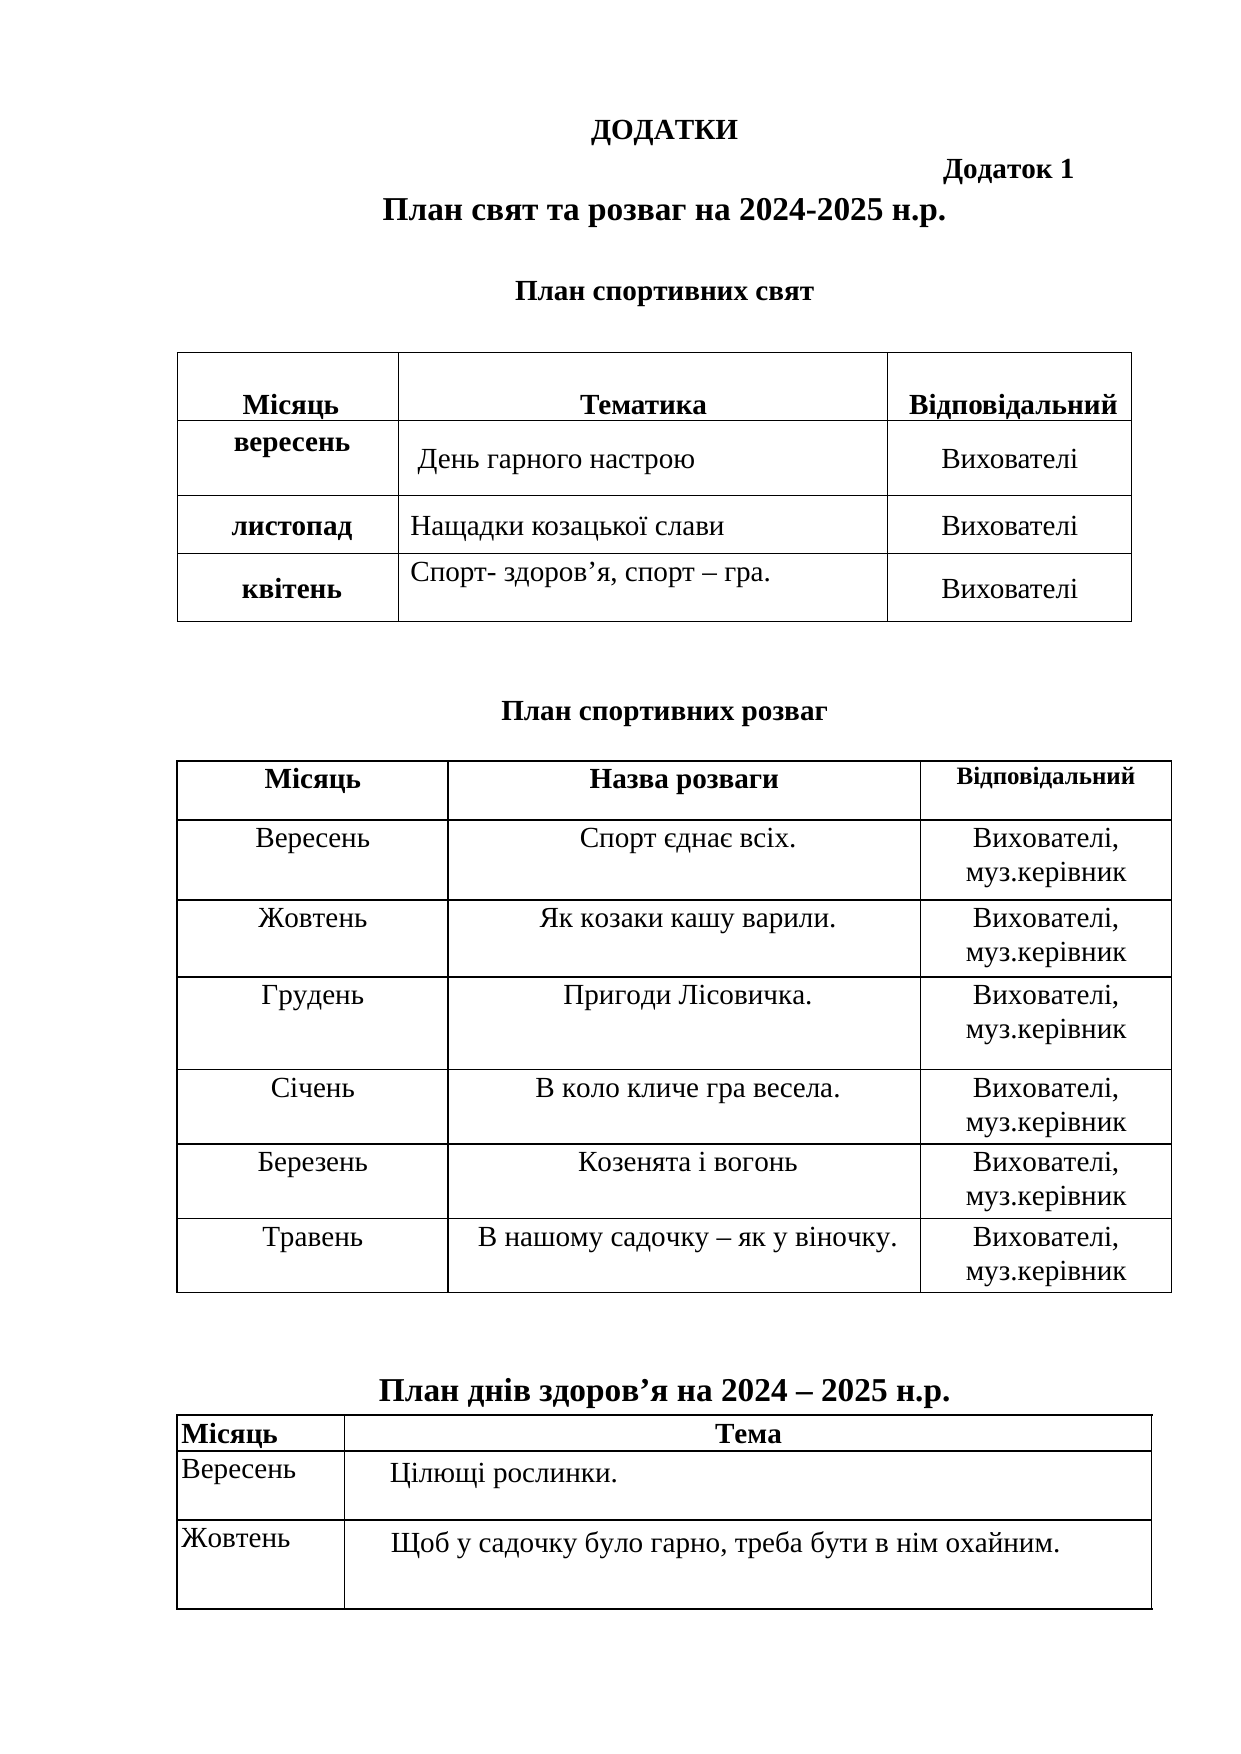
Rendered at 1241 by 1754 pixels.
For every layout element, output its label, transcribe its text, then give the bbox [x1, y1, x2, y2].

table_cell Вихователі, муз.керівник [921, 821, 1171, 899]
table_cell Спорт- здоров’я, спорт – гра. [399, 554, 887, 621]
table_cell Вихователі, муз.керівник [921, 978, 1171, 1069]
table_cell Вихователі, муз.керівник [921, 1145, 1171, 1218]
table_cell Козенята і вогонь [449, 1145, 920, 1218]
table_cell Грудень [178, 978, 447, 1069]
table_header Відповідальний [888, 353, 1131, 420]
table_cell Травень [178, 1219, 447, 1292]
table_cell Щоб у садочку було гарно, треба бути в нім охайним. [345, 1521, 1151, 1608]
table_cell Нащадки козацької слави [399, 496, 887, 553]
text ДОДАТКИ [177, 112, 1152, 146]
table_cell Вихователі, муз.керівник [921, 1219, 1171, 1292]
text План спортивних свят [177, 266, 1152, 309]
text План свят та розваг на 2024-2025 н.р. [177, 189, 1152, 228]
table_cell Жовтень [178, 1521, 344, 1608]
table_cell Вересень [178, 821, 447, 899]
text План днів здоров’я на 2024 – 2025 н.р. [177, 1370, 1152, 1409]
table_cell квітень [178, 554, 398, 621]
table_cell Січень [178, 1070, 447, 1143]
table_cell Вихователі [888, 496, 1131, 553]
table_cell Вихователі [888, 554, 1131, 621]
table_cell Спорт єднає всіх. [449, 821, 920, 899]
table_cell Вересень [178, 1452, 344, 1519]
table_cell Пригоди Лісовичка. [449, 978, 920, 1069]
table_cell В коло кличе гра весела. [449, 1070, 920, 1143]
table_cell Цілющі рослинки. [345, 1452, 1151, 1519]
table_cell вересень [178, 421, 398, 495]
table_header Місяць [178, 353, 398, 420]
table_header Тема [345, 1416, 1151, 1450]
table_header Відповідальний [921, 762, 1171, 819]
table_header Назва розваги [449, 762, 920, 819]
table_cell Вихователі, муз.керівник [921, 1070, 1171, 1143]
table_header Місяць [178, 1416, 344, 1450]
table_cell День гарного настрою [399, 421, 887, 495]
text План спортивних розваг [177, 693, 1152, 726]
table_cell Березень [178, 1145, 447, 1218]
table_header Місяць [178, 762, 447, 819]
text Додаток 1 [177, 151, 1152, 184]
table_header Тематика [399, 353, 887, 420]
table_cell В нашому садочку – як у віночку. [449, 1219, 920, 1292]
table_cell листопад [178, 496, 398, 553]
table_cell Вихователі, муз.керівник [921, 901, 1171, 976]
table_cell Жовтень [178, 901, 447, 976]
table_cell Вихователі [888, 421, 1131, 495]
table_cell Як козаки кашу варили. [449, 901, 920, 976]
